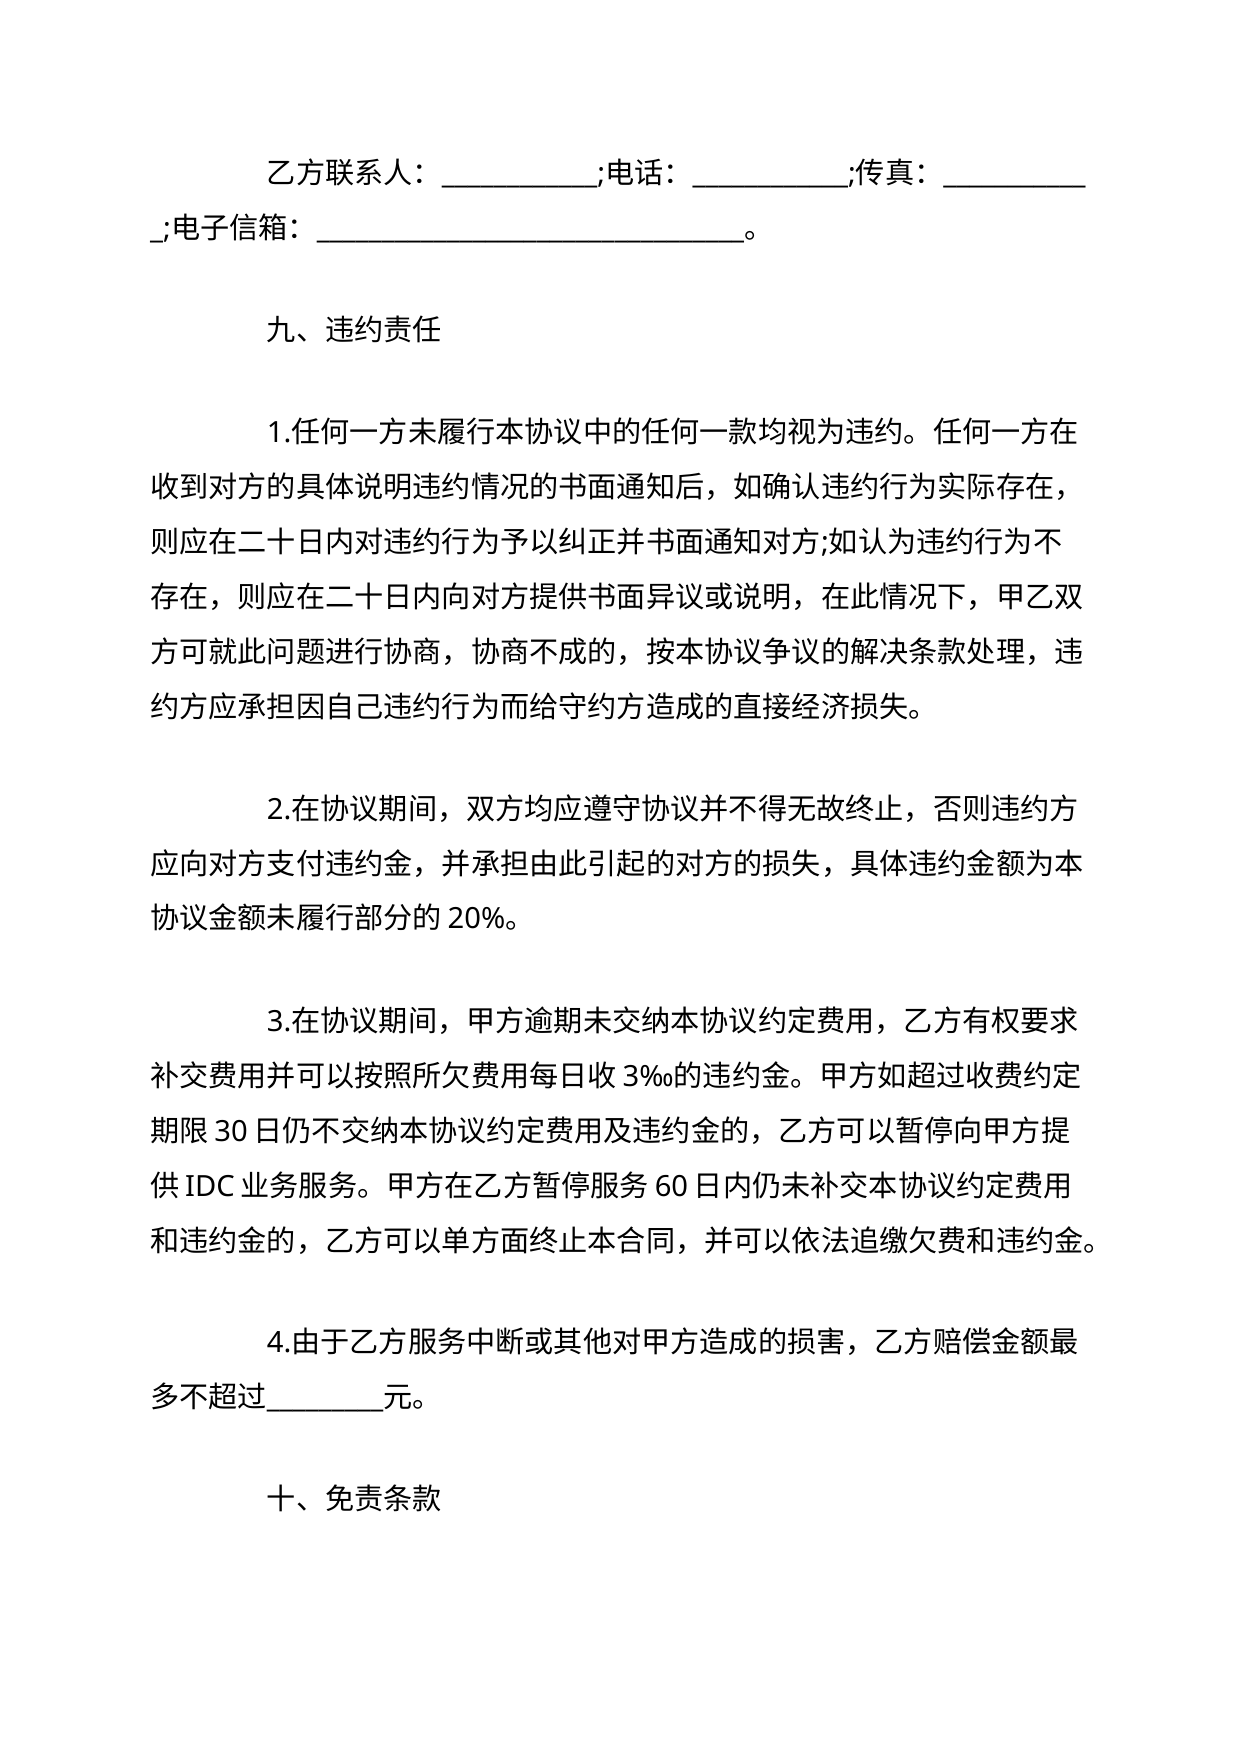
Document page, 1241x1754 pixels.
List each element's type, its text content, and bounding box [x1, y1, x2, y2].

text 4.由于乙方服务中断或其他对甲方造成的损害，乙方赔偿金额最多不超过_________元。 [150, 1319, 1090, 1416]
text 3.在协议期间，甲方逾期未交纳本协议约定费用，乙方有权要求补交费用并可以按照所欠费用每日收3‰的违约金。甲方如超过收费约定期限30日仍不交纳本协议约定费用及违约金的，乙方可以暂停向甲方提供IDC业务服务。甲方在乙方暂停服务60日内仍未补交本协议约定费用和违约金的，乙方可以单方面终止本合同，并可以依法追缴欠费和违约金。 [150, 997, 1090, 1259]
text 九、违约责任 [150, 307, 1090, 349]
text 1.任何一方未履行本协议中的任何一款均视为违约。任何一方在收到对方的具体说明违约情况的书面通知后，如确认违约行为实际存在，则应在二十日内对违约行为予以纠正并书面通知对方;如认为违约行为不存在，则应在二十日内向对方提供书面异议或说明，在此情况下，甲乙双方可就此问题进行协商，协商不成的，按本协议争议的解决条款处理，违约方应承担因自己违约行为而给守约方造成的直接经济损失。 [150, 409, 1090, 726]
text 2.在协议期间，双方均应遵守协议并不得无故终止，否则违约方应向对方支付违约金，并承担由此引起的对方的损失，具体违约金额为本协议金额未履行部分的20%。 [150, 785, 1090, 937]
text 十、免责条款 [150, 1476, 1090, 1518]
text 乙方联系人：____________;电话：____________;传真：____________;电子信箱：_________________________________。 [150, 150, 1090, 247]
